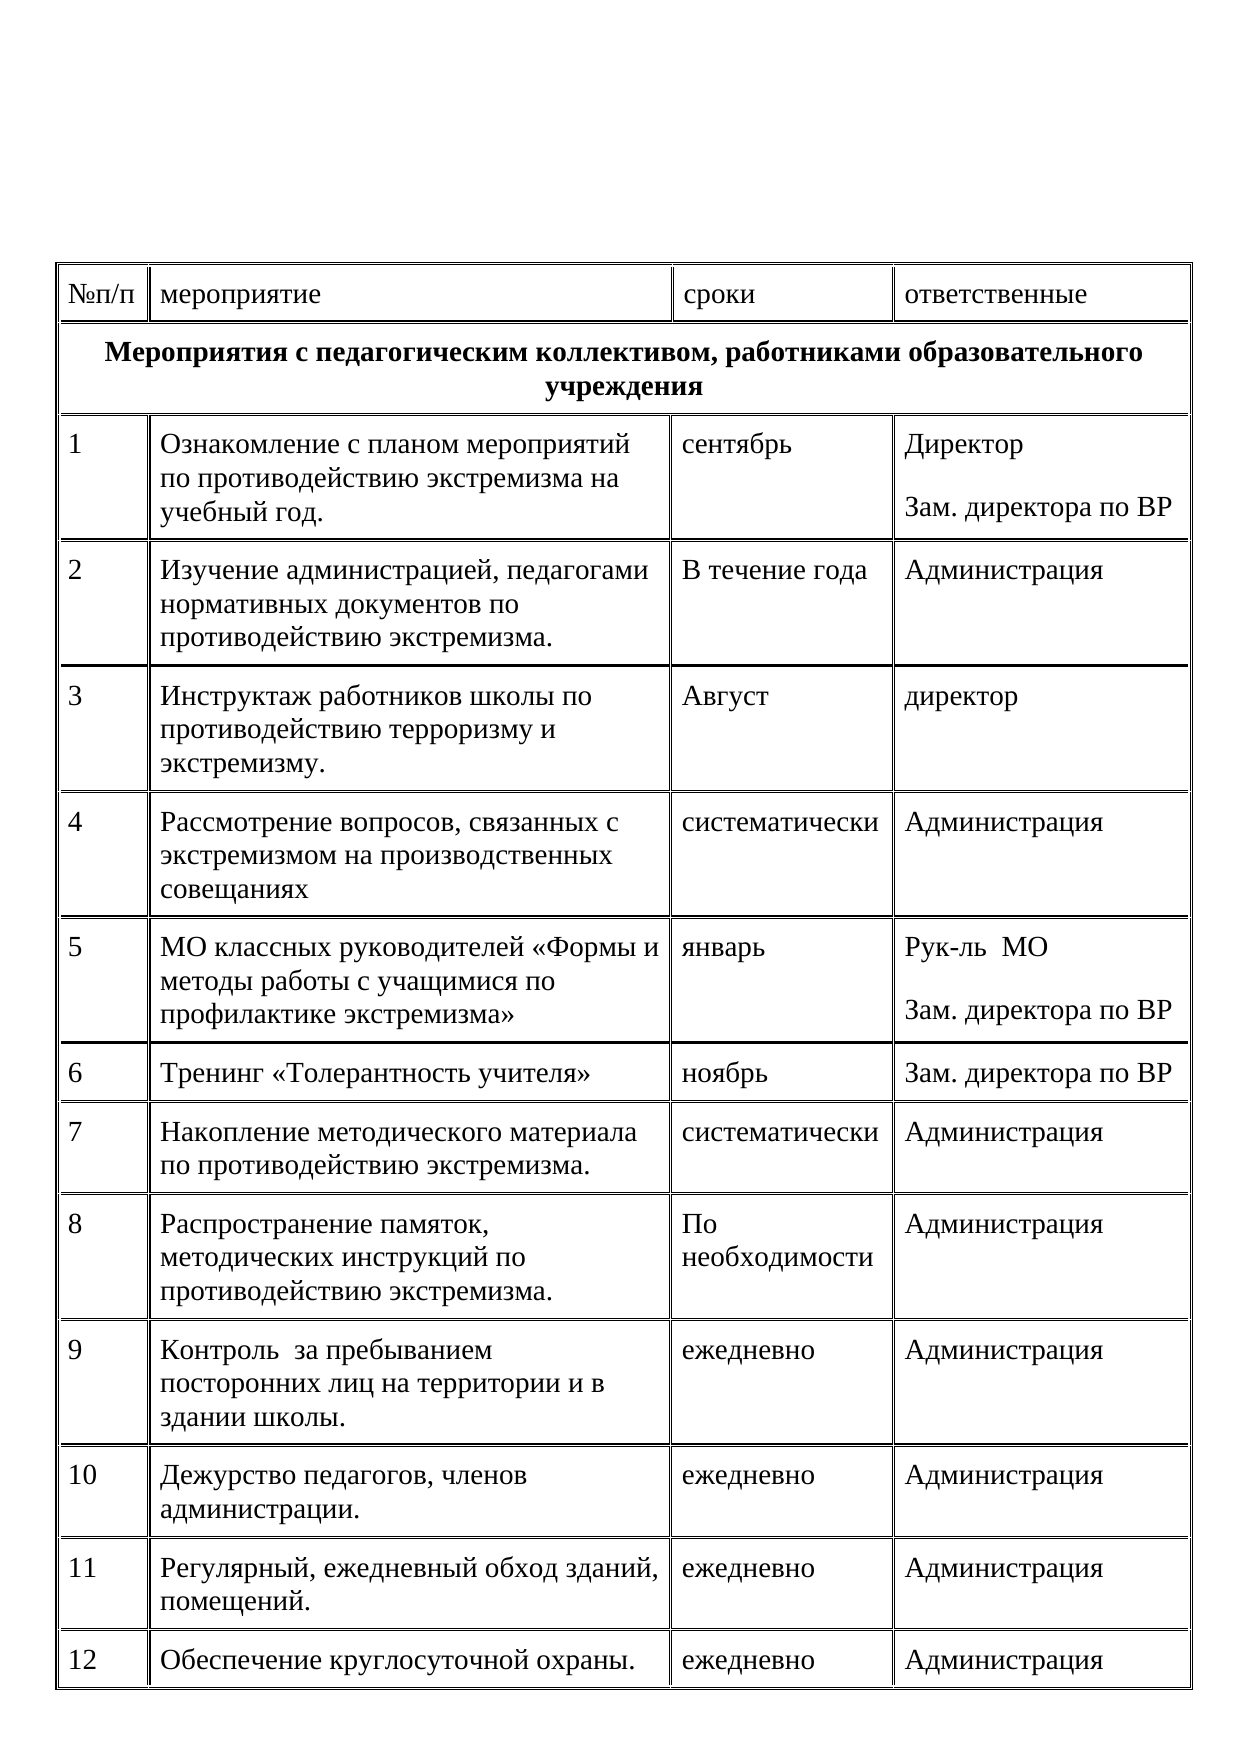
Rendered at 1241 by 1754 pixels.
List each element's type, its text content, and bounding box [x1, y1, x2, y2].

table_cell ноябрь [672, 1044, 892, 1100]
table_cell ежедневно [672, 1321, 892, 1443]
table_cell Администрация [894, 1100, 1191, 1192]
table_cell Обеспечение круглосуточной охраны. [149, 1631, 671, 1686]
table_cell ежедневно [671, 1631, 893, 1686]
table_cell январь [672, 919, 892, 1041]
table_cell директор [895, 664, 1190, 789]
table_cell 9 [57, 1318, 149, 1443]
table_cell 1 [59, 413, 147, 538]
table_cell 12 [57, 1628, 149, 1686]
table_cell Инструктаж работников школы по противодействию терроризму и экстремизму. [151, 667, 669, 789]
table_cell Тренинг «Толерантность учителя» [151, 1044, 669, 1100]
table_header мероприятие [149, 265, 672, 320]
table_cell систематически [672, 793, 892, 915]
table_cell сентябрь [672, 416, 892, 538]
table_header №п/п [57, 263, 149, 320]
table_cell Администрация [894, 1192, 1191, 1318]
table_cell 11 [57, 1536, 149, 1628]
table_cell Директор Зам. директора по ВР [895, 413, 1190, 538]
table_cell Накопление методического материала по противодействию экстремизма. [151, 1103, 669, 1192]
table_cell Мероприятия с педагогическим коллективом, работниками образовательного учреждения [59, 320, 1190, 412]
table_cell 3 [59, 664, 147, 789]
table_cell Дежурство педагогов, членов администрации. [151, 1447, 669, 1536]
table_cell 2 [59, 538, 147, 664]
table_cell Администрация [894, 1628, 1191, 1686]
table_cell Зам. директора по ВР [895, 1041, 1190, 1100]
table_header сроки [673, 265, 893, 320]
table_cell МО классных руководителей «Формы и методы работы с учащимися по профилактике экстремизма» [151, 919, 669, 1041]
table_cell 5 [59, 915, 147, 1041]
table_cell Распространение памяток, методических инструкций по противодействию экстремизма. [151, 1195, 669, 1318]
table_cell Администрация [894, 1536, 1191, 1628]
table_cell ежедневно [672, 1447, 892, 1536]
table_cell По необходимости [672, 1195, 892, 1318]
table_cell Администрация [895, 538, 1190, 664]
table_cell Регулярный, ежедневный обход зданий, помещений. [151, 1539, 669, 1628]
table_cell 4 [59, 790, 147, 915]
table_cell 10 [59, 1443, 147, 1536]
table_cell Ознакомление с планом мероприятий по противодействию экстремизма на учебный год. [151, 416, 669, 538]
table_cell Август [672, 667, 892, 789]
table_cell Рук-ль МО Зам. директора по ВР [895, 915, 1190, 1041]
table_header ответственные [894, 265, 1190, 320]
table_cell 6 [59, 1041, 147, 1100]
table_cell 7 [57, 1100, 149, 1192]
table_cell ежедневно [672, 1539, 892, 1628]
table_cell Администрация [895, 1443, 1190, 1536]
table_cell Изучение администрацией, педагогами нормативных документов по противодействию экстремизма. [151, 542, 669, 664]
table_cell Рассмотрение вопросов, связанных с экстремизмом на производственных совещаниях [151, 793, 669, 915]
table_cell Администрация [894, 1318, 1191, 1443]
table_cell Контроль за пребыванием посторонних лиц на территории и в здании школы. [151, 1321, 669, 1443]
table_cell В течение года [672, 542, 892, 664]
table_cell 8 [57, 1192, 149, 1318]
table_cell систематически [672, 1103, 892, 1192]
table_cell Администрация [895, 790, 1190, 915]
